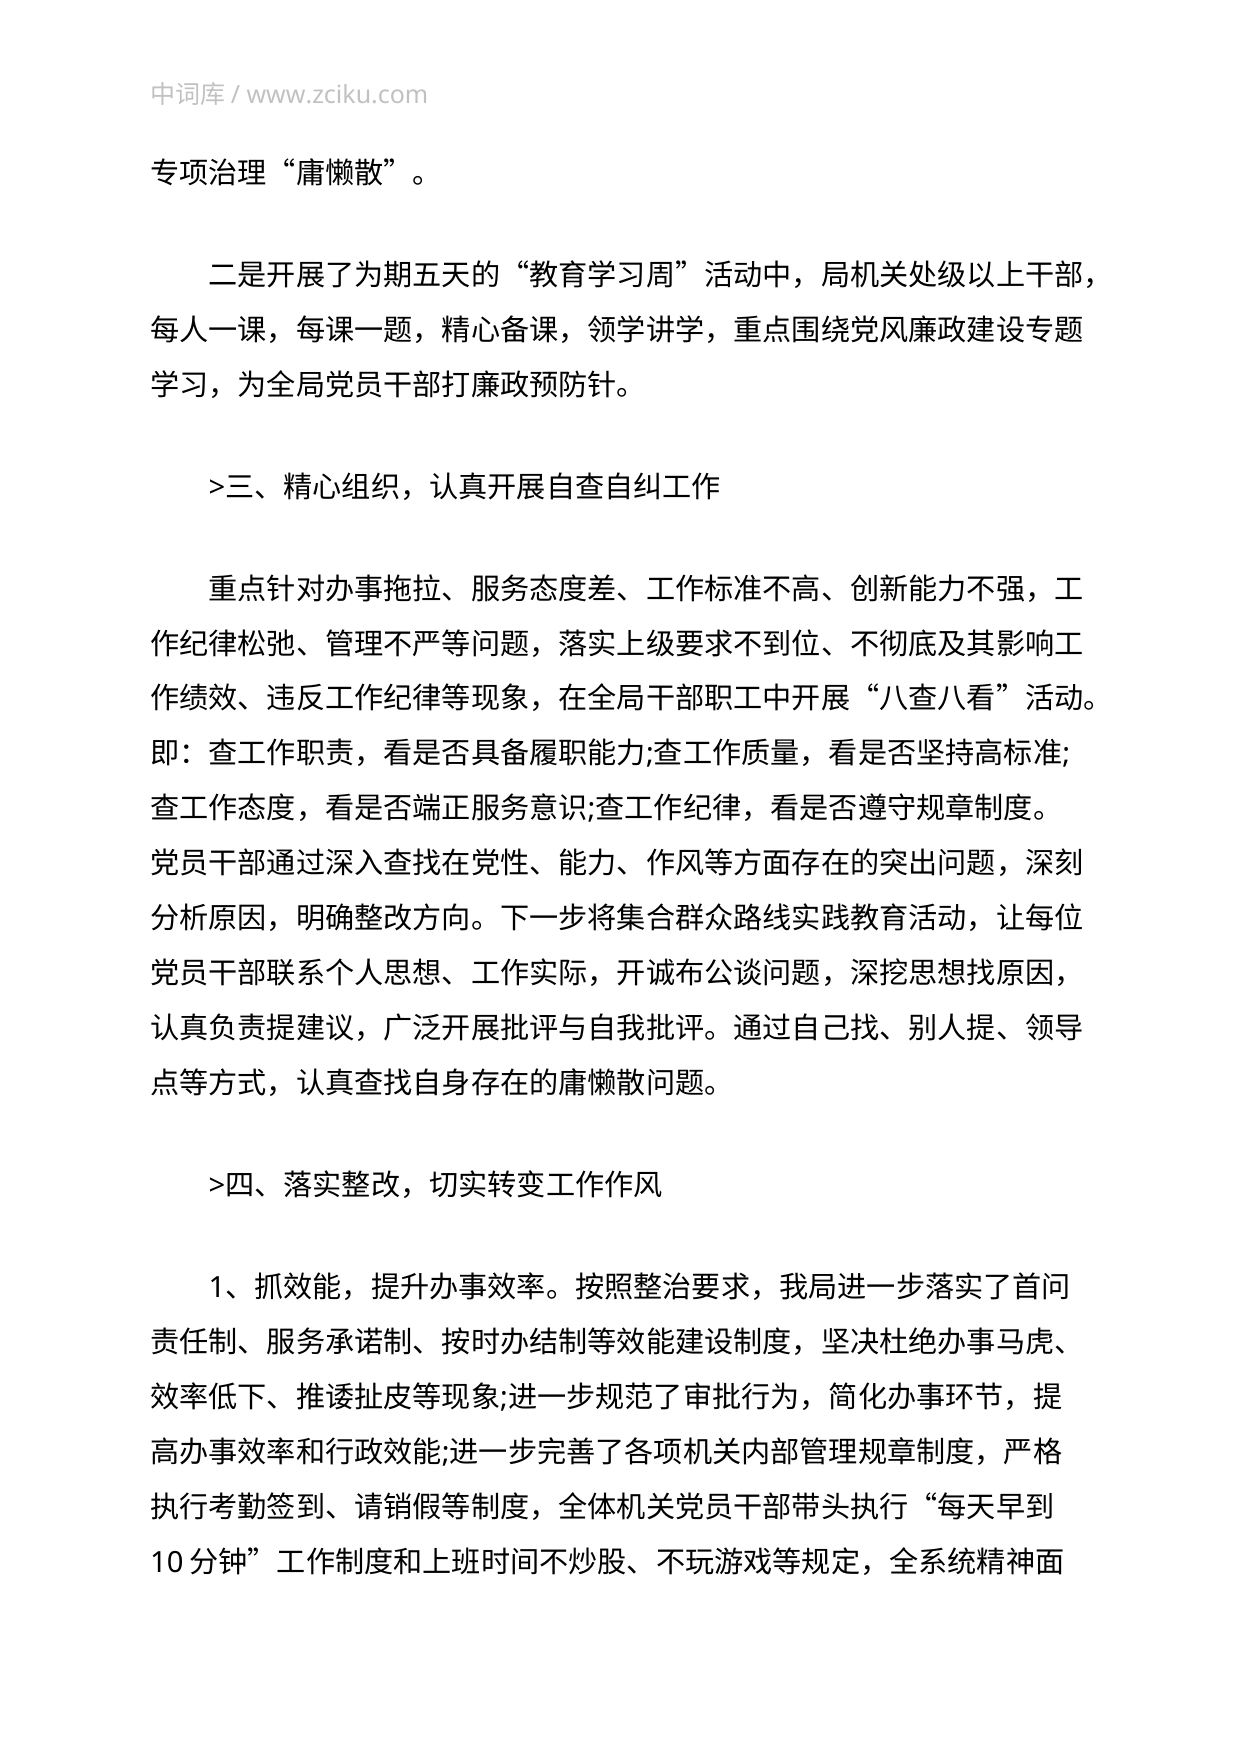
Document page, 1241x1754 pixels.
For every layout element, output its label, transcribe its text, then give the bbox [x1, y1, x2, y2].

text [150, 150, 1090, 192]
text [150, 1263, 1090, 1581]
text >四、落实整改，切实转变工作作风 [150, 1161, 1090, 1204]
text 二是开展了为期五天的“教育学习周”活动中，局机关处级以上干部，每人一课，每课一题，精心备课，领学讲学，重点围绕党风廉政建设专题学习，为全局党员干部打廉政预防针。 [150, 252, 1090, 404]
text 重点针对办事拖拉、服务态度差、工作标准不高、创新能力不强，工作纪律松弛、管理不严等问题，落实上级要求不到位、不彻底及其影响工作绩效、违反工作纪律等现象，在全局干部职工中开展“八查八看”活动。即：查工作职责，看是否具备履职能力;查工作质量，看是否坚持高标准;查工作态度，看是否端正服务意识;查工作纪律，看是否遵守规章制度。党员干部通过深入查找在党性、能力、作风等方面存在的突出问题，深刻分析原因，明确整改方向。下一步将集合群众路线实践教育活动，让每位党员干部联系个人思想、工作实际，开诚布公谈问题，深挖思想找原因，认真负责提建议，广泛开展批评与自我批评。通过自己找、别人提、领导点等方式，认真查找自身存在的庸懒散问题。 [150, 565, 1090, 1102]
text >三、精心组织，认真开展自查自纠工作 [150, 463, 1090, 506]
